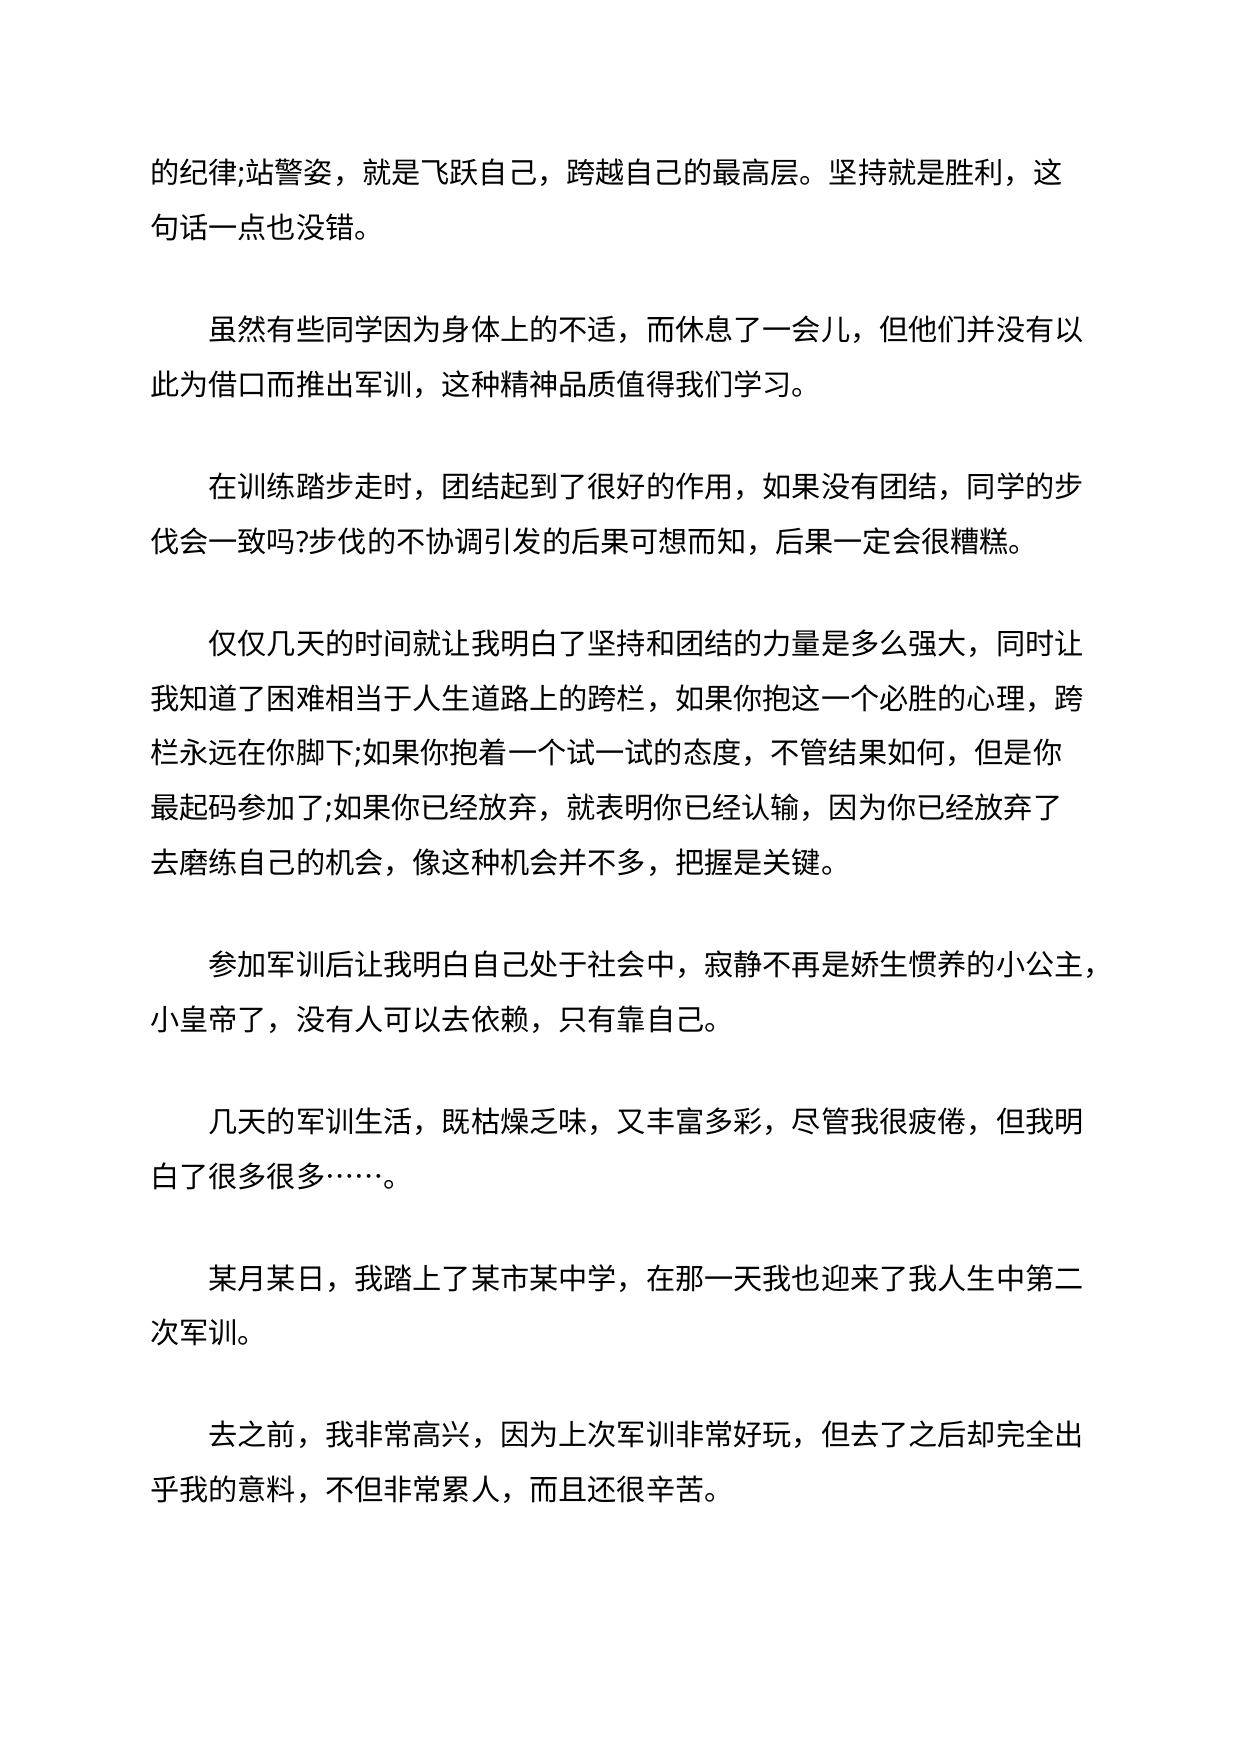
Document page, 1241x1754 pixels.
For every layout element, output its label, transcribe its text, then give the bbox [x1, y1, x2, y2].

text 参加军训后让我明白自己处于社会中，寂静不再是娇生惯养的小公主，小皇帝了，没有人可以去依赖，只有靠自己。 [150, 942, 1090, 1039]
text 在训练踏步走时，团结起到了很好的作用，如果没有团结，同学的步伐会一致吗?步伐的不协调引发的后果可想而知，后果一定会很糟糕。 [150, 463, 1090, 561]
text 某月某日，我踏上了某市某中学，在那一天我也迎来了我人生中第二次军训。 [150, 1255, 1090, 1352]
text 几天的军训生活，既枯燥乏味，又丰富多彩，尽管我很疲倦，但我明白了很多很多……。 [150, 1098, 1090, 1196]
text 去之前，我非常高兴，因为上次军训非常好玩，但去了之后却完全出乎我的意料，不但非常累人，而且还很辛苦。 [150, 1412, 1090, 1509]
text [150, 150, 1090, 247]
text 仅仅几天的时间就让我明白了坚持和团结的力量是多么强大，同时让我知道了困难相当于人生道路上的跨栏，如果你抱这一个必胜的心理，跨栏永远在你脚下;如果你抱着一个试一试的态度，不管结果如何，但是你最起码参加了;如果你已经放弃，就表明你已经认输，因为你已经放弃了去磨练自己的机会，像这种机会并不多，把握是关键。 [150, 620, 1090, 882]
text 虽然有些同学因为身体上的不适，而休息了一会儿，但他们并没有以此为借口而推出军训，这种精神品质值得我们学习。 [150, 307, 1090, 404]
